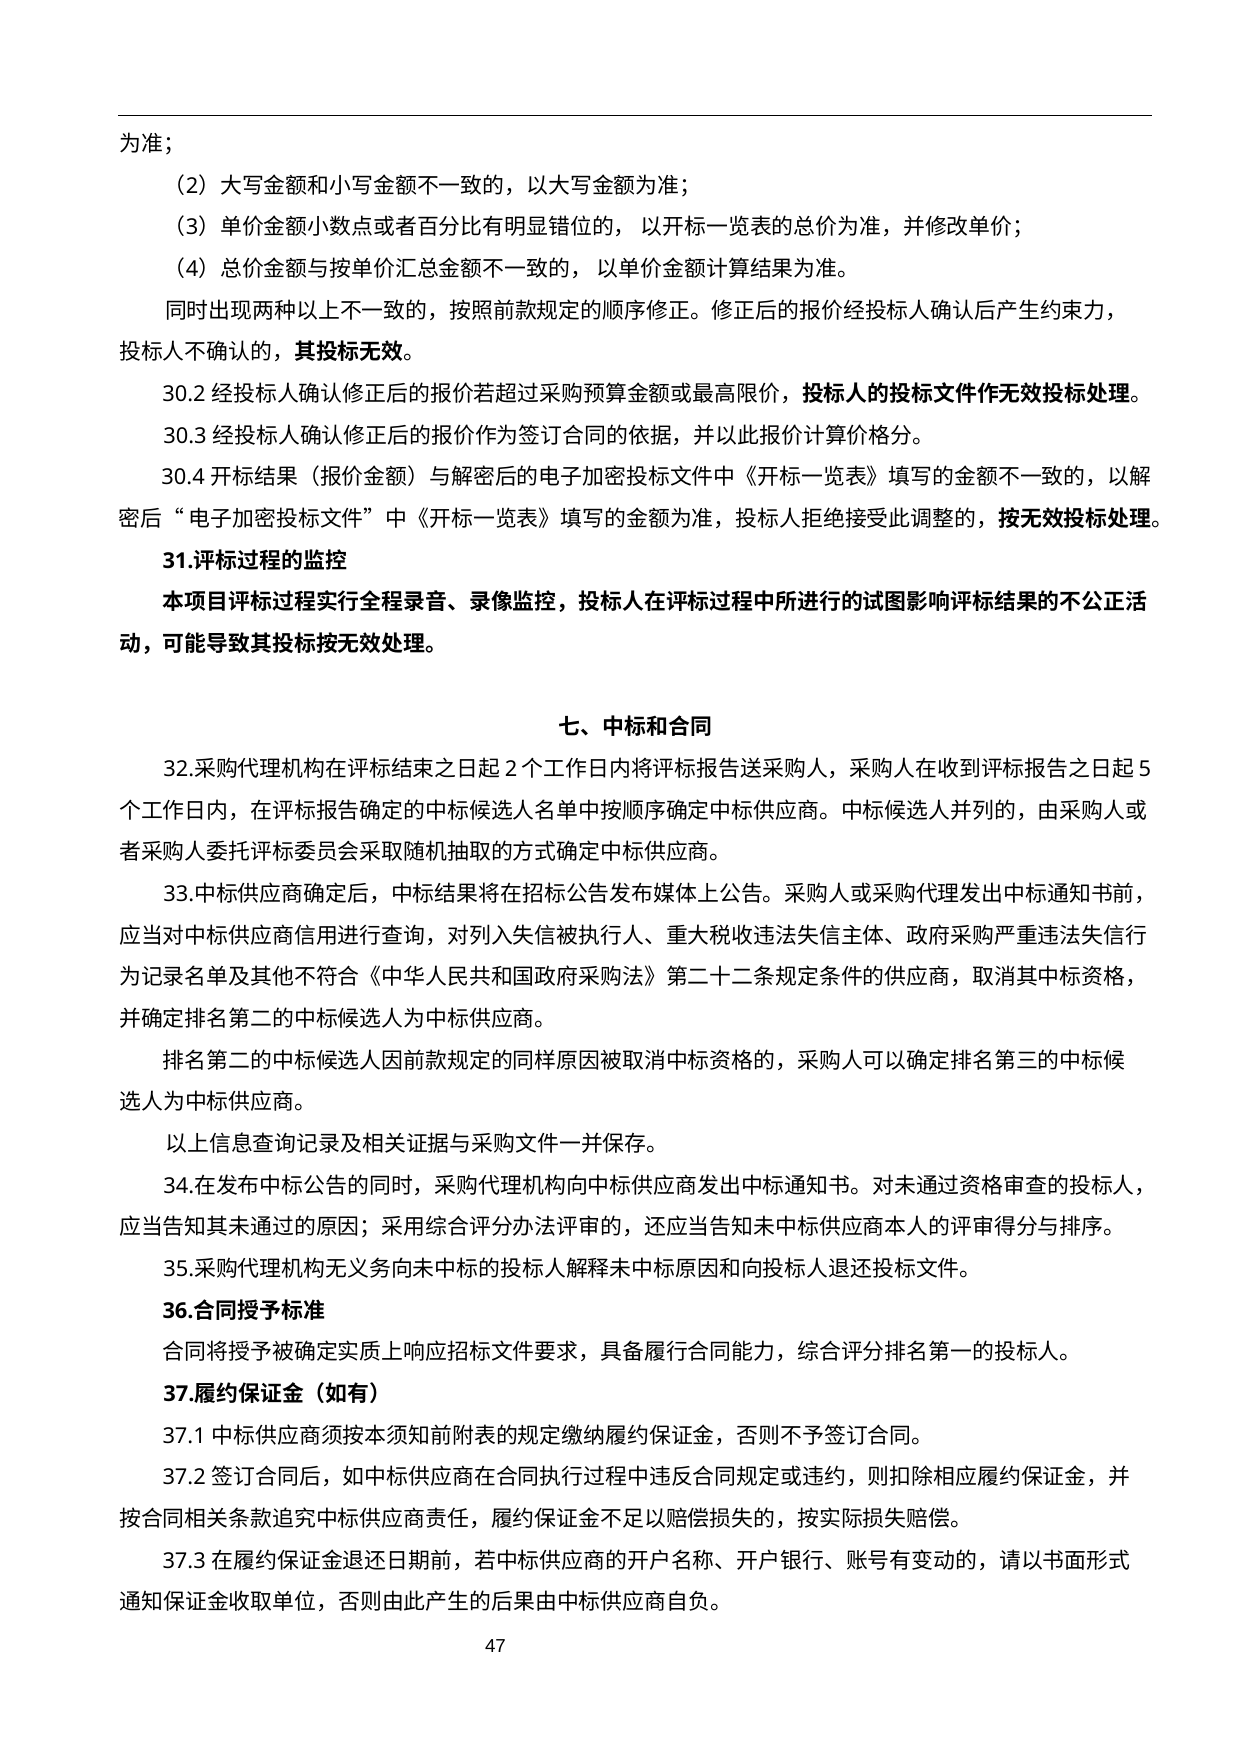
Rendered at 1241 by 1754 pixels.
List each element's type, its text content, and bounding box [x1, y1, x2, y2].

text 33.中标供应商确定后，中标结果将在招标公告发布媒体上公告。采购人或采购代理发出中标通知书前，应当对中标供应商信用进行查询，对列入失信被执行人、重大税收违法失信主体、政府采购严重违法失信行 为记录名单及其他不符合《中华人民共和国政府采购法》第二十二条规定条件的供应商，取消其中标资格， 并确定排名第二的中标候选人为中标供应商。 [119, 868, 1152, 1035]
text 37.2 签订合同后，如中标供应商在合同执行过程中违反合同规定或违约，则扣除相应履约保证金，并按合同相关条款追究中标供应商责任，履约保证金不足以赔偿损失的，按实际损失赔偿。 [119, 1451, 1151, 1535]
text 37.1 中标供应商须按本须知前附表的规定缴纳履约保证金，否则不予签订合同。 [162, 1410, 1152, 1451]
text 为准； [119, 118, 1152, 160]
text （4）总价金额与按单价汇总金额不一致的， 以单价金额计算结果为准。 [164, 243, 1152, 285]
text 36.合同授予标准 [162, 1285, 1152, 1326]
text 排名第二的中标候选人因前款规定的同样原因被取消中标资格的，采购人可以确定排名第三的中标候选人为中标供应商。 [119, 1035, 1146, 1118]
text （2）大写金额和小写金额不一致的，以大写金额为准； [164, 160, 1152, 201]
text 同时出现两种以上不一致的，按照前款规定的顺序修正。修正后的报价经投标人确认后产生约束力，投标人不确认的，其投标无效。 [119, 285, 1146, 368]
text 合同将授予被确定实质上响应招标文件要求，具备履行合同能力，综合评分排名第一的投标人。 [163, 1326, 1152, 1368]
text 本项目评标过程实行全程录音、录像监控，投标人在评标过程中所进行的试图影响评标结果的不公正活动，可能导致其投标按无效处理。 [119, 576, 1150, 660]
text 31.评标过程的监控 [162, 535, 1152, 576]
text 30.2 经投标人确认修正后的报价若超过采购预算金额或最高限价，投标人的投标文件作无效投标处理。 [118, 368, 1152, 410]
text 30.4 开标结果（报价金额）与解密后的电子加密投标文件中《开标一览表》填写的金额不一致的，以解密后“ 电子加密投标文件”中《开标一览表》填写的金额为准，投标人拒绝接受此调整的，按无效投标处理。 [118, 451, 1151, 535]
text 以上信息查询记录及相关证据与采购文件一并保存。 [165, 1118, 1152, 1160]
text 七、中标和合同 [559, 701, 1152, 743]
text （3）单价金额小数点或者百分比有明显错位的， 以开标一览表的总价为准，并修改单价； [164, 201, 1152, 243]
text 32.采购代理机构在评标结束之日起2个工作日内将评标报告送采购人，采购人在收到评标报告之日起5 个工作日内，在评标报告确定的中标候选人名单中按顺序确定中标供应商。中标候选人并列的，由采购人或 者采购人委托评标委员会采取随机抽取的方式确定中标供应商。 [119, 743, 1151, 868]
text 35.采购代理机构无义务向未中标的投标人解释未中标原因和向投标人退还投标文件。 [163, 1243, 1152, 1285]
text 37.履约保证金（如有） [163, 1368, 1152, 1410]
text 34.在发布中标公告的同时，采购代理机构向中标供应商发出中标通知书。对未通过资格审查的投标人，应当告知其未通过的原因；采用综合评分办法评审的，还应当告知未中标供应商本人的评审得分与排序。 [119, 1160, 1152, 1243]
text 37.3 在履约保证金退还日期前，若中标供应商的开户名称、开户银行、账号有变动的，请以书面形式通知保证金收取单位，否则由此产生的后果由中标供应商自负。 [119, 1535, 1151, 1618]
text 30.3 经投标人确认修正后的报价作为签订合同的依据，并以此报价计算价格分。 [163, 410, 1152, 451]
